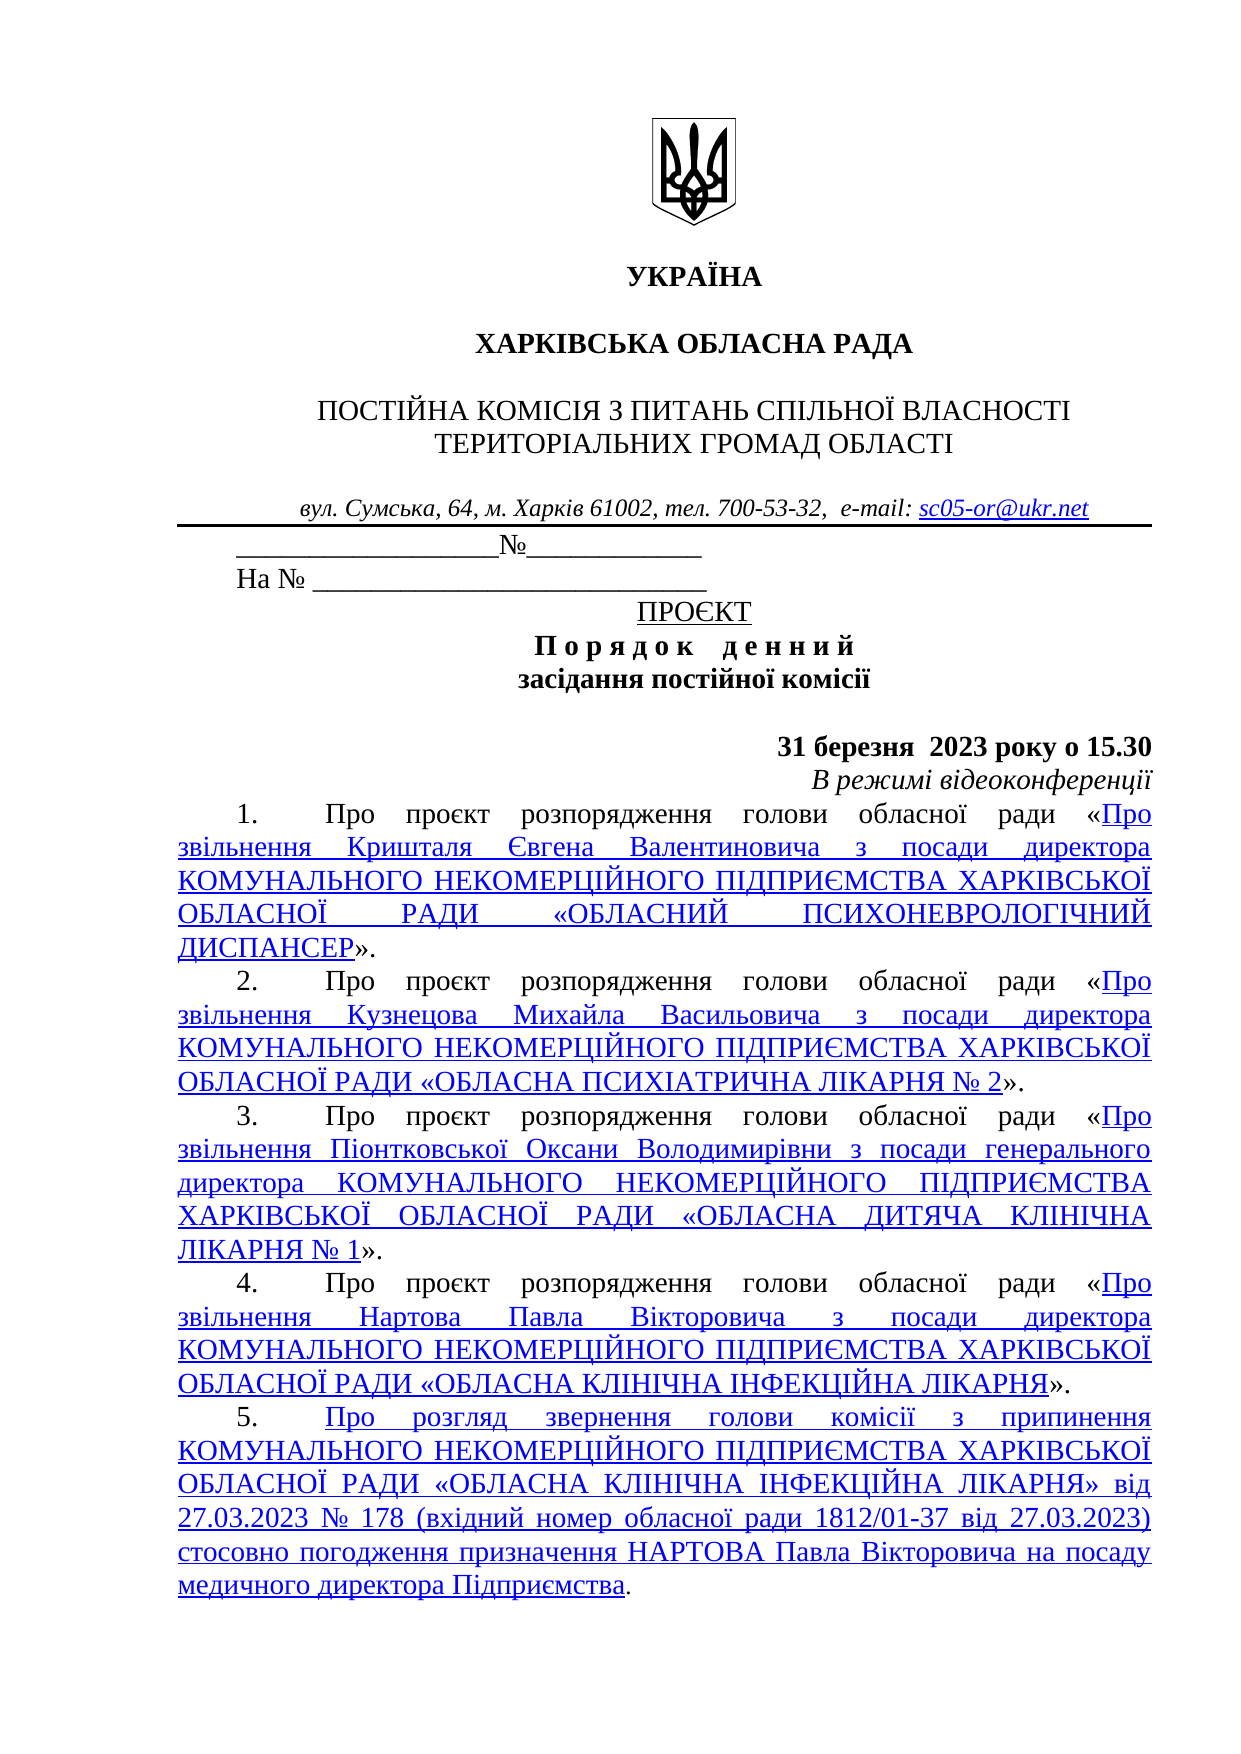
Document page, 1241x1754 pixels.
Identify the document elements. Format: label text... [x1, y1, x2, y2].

list Про розгляд звернення голови комісії з припинення КОМУНАЛЬНОГО НЕКОМЕРЦІЙНОГО ПІДПРИЄМСТВА ХАРКІВСЬКОЇ ОБЛАСНОЇ РАДИ «ОБЛАСНА КЛІНІЧНА ІНФЕКЦІЙНА ЛІКАРНЯ» від 27.03.2023 № 178 (вхідний номер обласної ради 1812/01-37 від 27.03.2023) стосовно погодження призначення НАРТОВА Павла Вікторовича на посаду медичного директора Підприємства. [177, 1463, 1152, 1496]
text 31 березня 2023 року о 15.30 [177, 729, 1152, 762]
list Про проєкт розпорядження голови обласної ради «Про звільнення Піонтковської Оксани Володимирівни з посади генерального директора КОМУНАЛЬНОГО НЕКОМЕРЦІЙНОГО ПІДПРИЄМСТВА ХАРКІВСЬКОЇ ОБЛАСНОЇ РАДИ «ОБЛАСНА ДИТЯЧА КЛІНІЧНА ЛІКАРНЯ № 1». [177, 1195, 1152, 1227]
text ПОСТІЙНА КОМІСІЯ З ПИТАНЬ спільної власності [177, 393, 1152, 426]
list Про проєкт розпорядження голови обласної ради «Про звільнення Нартова Павла Вікторовича з посади директора КОМУНАЛЬНОГО НЕКОМЕРЦІЙНОГО ПІДПРИЄМСТВА ХАРКІВСЬКОЇ ОБЛАСНОЇ РАДИ «ОБЛАСНА КЛІНІЧНА ІНФЕКЦІЙНА ЛІКАРНЯ». [177, 1329, 1152, 1361]
list Про проєкт розпорядження голови обласної ради «Про звільнення Нартова Павла Вікторовича з посади директора КОМУНАЛЬНОГО НЕКОМЕРЦІЙНОГО ПІДПРИЄМСТВА ХАРКІВСЬКОЇ ОБЛАСНОЇ РАДИ «ОБЛАСНА КЛІНІЧНА ІНФЕКЦІЙНА ЛІКАРНЯ». [177, 1265, 1152, 1328]
list Про розгляд звернення голови комісії з припинення КОМУНАЛЬНОГО НЕКОМЕРЦІЙНОГО ПІДПРИЄМСТВА ХАРКІВСЬКОЇ ОБЛАСНОЇ РАДИ «ОБЛАСНА КЛІНІЧНА ІНФЕКЦІЙНА ЛІКАРНЯ» від 27.03.2023 № 178 (вхідний номер обласної ради 1812/01-37 від 27.03.2023) стосовно погодження призначення НАРТОВА Павла Вікторовича на посаду медичного директора Підприємства. [177, 1497, 1152, 1563]
text територіальних громад області [177, 426, 1152, 460]
text На № ___________________________ [177, 561, 1152, 594]
text вул. Сумська, 64, м. Харків 61002, тел. 700-53-32, e-mail: sc05-or@ukr.net [177, 493, 1152, 524]
list Про проєкт розпорядження голови обласної ради «Про звільнення Кузнецова Михайла Васильовича з посади директора КОМУНАЛЬНОГО НЕКОМЕРЦІЙНОГО ПІДПРИЄМСТВА ХАРКІВСЬКОЇ ОБЛАСНОЇ РАДИ «ОБЛАСНА ПСИХІАТРИЧНА ЛІКАРНЯ № 2». [177, 963, 1152, 1026]
list Про проєкт розпорядження голови обласної ради «Про звільнення Кришталя Євгена Валентиновича з посади директора КОМУНАЛЬНОГО НЕКОМЕРЦІЙНОГО ПІДПРИЄМСТВА ХАРКІВСЬКОЇ ОБЛАСНОЇ РАДИ «ОБЛАСНИЙ ПСИХОНЕВРОЛОГІЧНИЙ ДИСПАНСЕР». [177, 859, 1152, 892]
text УКРАЇНА [177, 259, 1152, 292]
list Про розгляд звернення голови комісії з припинення КОМУНАЛЬНОГО НЕКОМЕРЦІЙНОГО ПІДПРИЄМСТВА ХАРКІВСЬКОЇ ОБЛАСНОЇ РАДИ «ОБЛАСНА КЛІНІЧНА ІНФЕКЦІЙНА ЛІКАРНЯ» від 27.03.2023 № 178 (вхідний номер обласної ради 1812/01-37 від 27.03.2023) стосовно погодження призначення НАРТОВА Павла Вікторовича на посаду медичного директора Підприємства. [177, 1399, 1152, 1462]
list Про проєкт розпорядження голови обласної ради «Про звільнення Кришталя Євгена Валентиновича з посади директора КОМУНАЛЬНОГО НЕКОМЕРЦІЙНОГО ПІДПРИЄМСТВА ХАРКІВСЬКОЇ ОБЛАСНОЇ РАДИ «ОБЛАСНИЙ ПСИХОНЕВРОЛОГІЧНИЙ ДИСПАНСЕР». [177, 926, 1152, 963]
list Про проєкт розпорядження голови обласної ради «Про звільнення Піонтковської Оксани Володимирівни з посади генерального директора КОМУНАЛЬНОГО НЕКОМЕРЦІЙНОГО ПІДПРИЄМСТВА ХАРКІВСЬКОЇ ОБЛАСНОЇ РАДИ «ОБЛАСНА ДИТЯЧА КЛІНІЧНА ЛІКАРНЯ № 1». [177, 1161, 1152, 1194]
list Про проєкт розпорядження голови обласної ради «Про звільнення Піонтковської Оксани Володимирівни з посади генерального директора КОМУНАЛЬНОГО НЕКОМЕРЦІЙНОГО ПІДПРИЄМСТВА ХАРКІВСЬКОЇ ОБЛАСНОЇ РАДИ «ОБЛАСНА ДИТЯЧА КЛІНІЧНА ЛІКАРНЯ № 1». [177, 1228, 1152, 1265]
list Про проєкт розпорядження голови обласної ради «Про звільнення Кузнецова Михайла Васильовича з посади директора КОМУНАЛЬНОГО НЕКОМЕРЦІЙНОГО ПІДПРИЄМСТВА ХАРКІВСЬКОЇ ОБЛАСНОЇ РАДИ «ОБЛАСНА ПСИХІАТРИЧНА ЛІКАРНЯ № 2». [177, 1061, 1152, 1098]
text ХАРКІВСЬКА ОБЛАСНА РАДА [177, 326, 1152, 359]
subtitle засідання постійної комісії [177, 662, 1152, 695]
list Про розгляд звернення голови комісії з припинення КОМУНАЛЬНОГО НЕКОМЕРЦІЙНОГО ПІДПРИЄМСТВА ХАРКІВСЬКОЇ ОБЛАСНОЇ РАДИ «ОБЛАСНА КЛІНІЧНА ІНФЕКЦІЙНА ЛІКАРНЯ» від 27.03.2023 № 178 (вхідний номер обласної ради 1812/01-37 від 27.03.2023) стосовно погодження призначення НАРТОВА Павла Вікторовича на посаду медичного директора Підприємства. [177, 1564, 1152, 1601]
list Про проєкт розпорядження голови обласної ради «Про звільнення Кришталя Євгена Валентиновича з посади директора КОМУНАЛЬНОГО НЕКОМЕРЦІЙНОГО ПІДПРИЄМСТВА ХАРКІВСЬКОЇ ОБЛАСНОЇ РАДИ «ОБЛАСНИЙ ПСИХОНЕВРОЛОГІЧНИЙ ДИСПАНСЕР». [177, 893, 1152, 925]
list Про проєкт розпорядження голови обласної ради «Про звільнення Кузнецова Михайла Васильовича з посади директора КОМУНАЛЬНОГО НЕКОМЕРЦІЙНОГО ПІДПРИЄМСТВА ХАРКІВСЬКОЇ ОБЛАСНОЇ РАДИ «ОБЛАСНА ПСИХІАТРИЧНА ЛІКАРНЯ № 2». [177, 1027, 1152, 1060]
text В режимі відеоконференції [177, 762, 1152, 796]
subtitle ПРОЄКТ [177, 594, 1152, 628]
subtitle П о р я д о к д е н н и й [177, 628, 1152, 662]
list Про проєкт розпорядження голови обласної ради «Про звільнення Нартова Павла Вікторовича з посади директора КОМУНАЛЬНОГО НЕКОМЕРЦІЙНОГО ПІДПРИЄМСТВА ХАРКІВСЬКОЇ ОБЛАСНОЇ РАДИ «ОБЛАСНА КЛІНІЧНА ІНФЕКЦІЙНА ЛІКАРНЯ». [177, 1362, 1152, 1399]
list Про проєкт розпорядження голови обласної ради «Про звільнення Кришталя Євгена Валентиновича з посади директора КОМУНАЛЬНОГО НЕКОМЕРЦІЙНОГО ПІДПРИЄМСТВА ХАРКІВСЬКОЇ ОБЛАСНОЇ РАДИ «ОБЛАСНИЙ ПСИХОНЕВРОЛОГІЧНИЙ ДИСПАНСЕР». [177, 796, 1152, 858]
text __________________№____________ [177, 527, 1152, 561]
list Про проєкт розпорядження голови обласної ради «Про звільнення Піонтковської Оксани Володимирівни з посади генерального директора КОМУНАЛЬНОГО НЕКОМЕРЦІЙНОГО ПІДПРИЄМСТВА ХАРКІВСЬКОЇ ОБЛАСНОЇ РАДИ «ОБЛАСНА ДИТЯЧА КЛІНІЧНА ЛІКАРНЯ № 1». [177, 1098, 1152, 1160]
